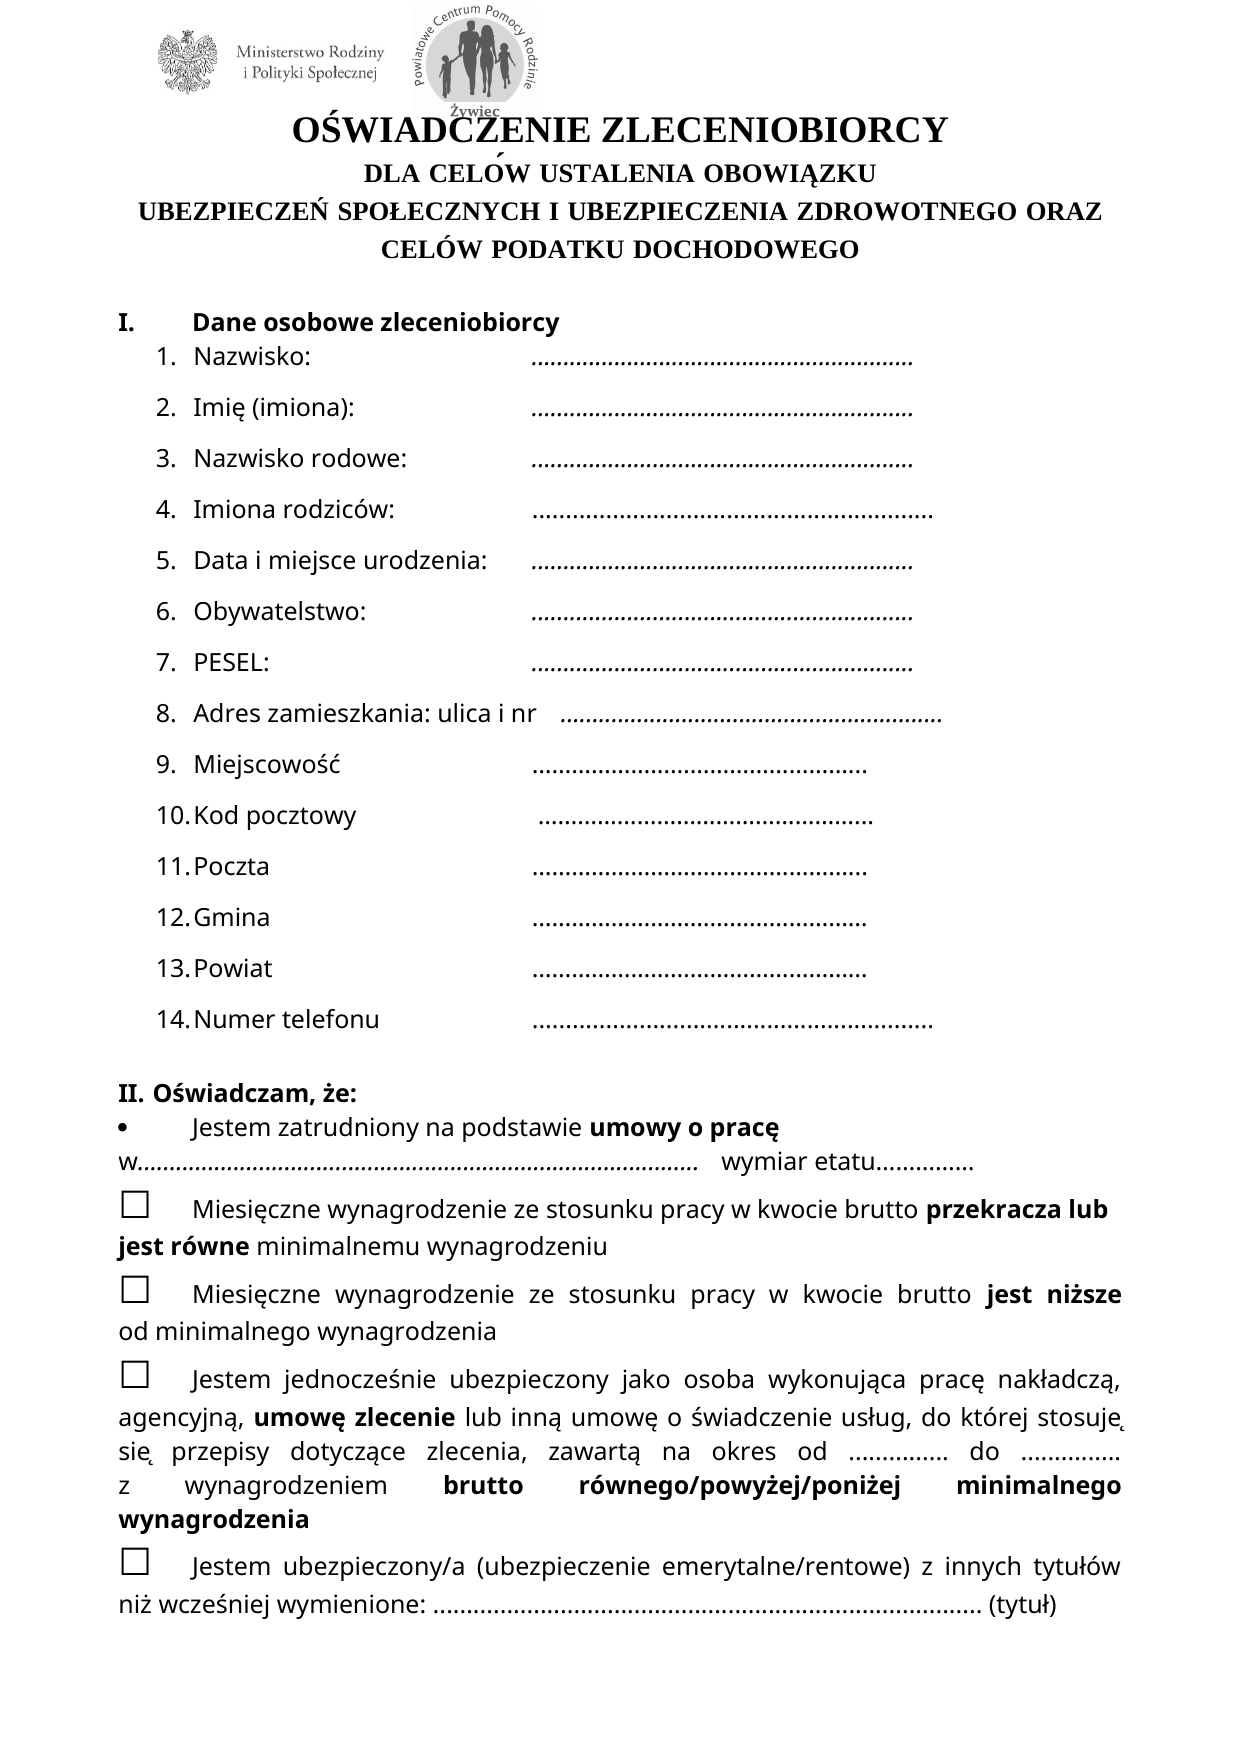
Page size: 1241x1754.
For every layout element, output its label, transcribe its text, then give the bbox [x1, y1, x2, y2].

list Jestem ubezpieczony/a (ubezpieczenie emerytalne/rentowe) z innych tytułów niż wcześniej wymienione: .................................................................................. (tytuł) [118, 1535, 1122, 1621]
text Jestem zatrudniony na podstawie umowy o pracę w........................................................................................ wymiar etatu…………… [118, 1110, 1122, 1178]
text ubezpieczeń społecznych i ubezpieczenia zdrowotnego oraz celów podatku dochodowego [118, 189, 1122, 266]
list Powiat …………………………………………… [156, 951, 1122, 985]
list Miesięczne wynagrodzenie ze stosunku pracy w kwocie brutto jest niższe od minimalnego wynagrodzenia [118, 1263, 1122, 1348]
list Numer telefonu ............................................................ [156, 1002, 1122, 1036]
text OŚWIADCZENIE ZLECENIOBIORCY [118, 108, 1122, 151]
list Data i miejsce urodzenia: ............................................................ [156, 543, 1122, 577]
list Dane osobowe zleceniobiorcy [118, 304, 1122, 338]
list Adres zamieszkania: ulica i nr ............................................................ [156, 696, 1122, 730]
list Imiona rodziców: ............................................................ [156, 492, 1122, 526]
text dla celów ustalenia obowiązku [118, 151, 1122, 189]
list Jestem jednocześnie ubezpieczony jako osoba wykonująca pracę nakładczą, agencyjną, umowę zlecenie lub inną umowę o świadczenie usług, do której stosuję się przepisy dotyczące zlecenia, zawartą na okres od ............... do ............... z wynagrodzeniem brutto równego/powyżej/poniżej minimalnego wynagrodzenia [118, 1348, 1122, 1535]
list Nazwisko: ............................................................ [156, 338, 1122, 372]
list Oświadczam, że: [118, 1076, 1122, 1110]
list Nazwisko rodowe: ............................................................ [156, 441, 1122, 474]
list Kod pocztowy …………………………………………... [156, 798, 1122, 832]
picture [113, 0, 538, 143]
list Miesięczne wynagrodzenie ze stosunku pracy w kwocie brutto przekracza lub jest równe minimalnemu wynagrodzeniu [118, 1178, 1122, 1263]
list Obywatelstwo: ............................................................ [156, 594, 1122, 628]
list Poczta …………………………………………... [156, 849, 1122, 883]
list PESEL: ............................................................ [156, 645, 1122, 679]
list Miejscowość …………………………………………... [156, 747, 1122, 781]
list Imię (imiona): ............................................................ [156, 389, 1122, 423]
list Gmina …………………………………………… [156, 900, 1122, 934]
